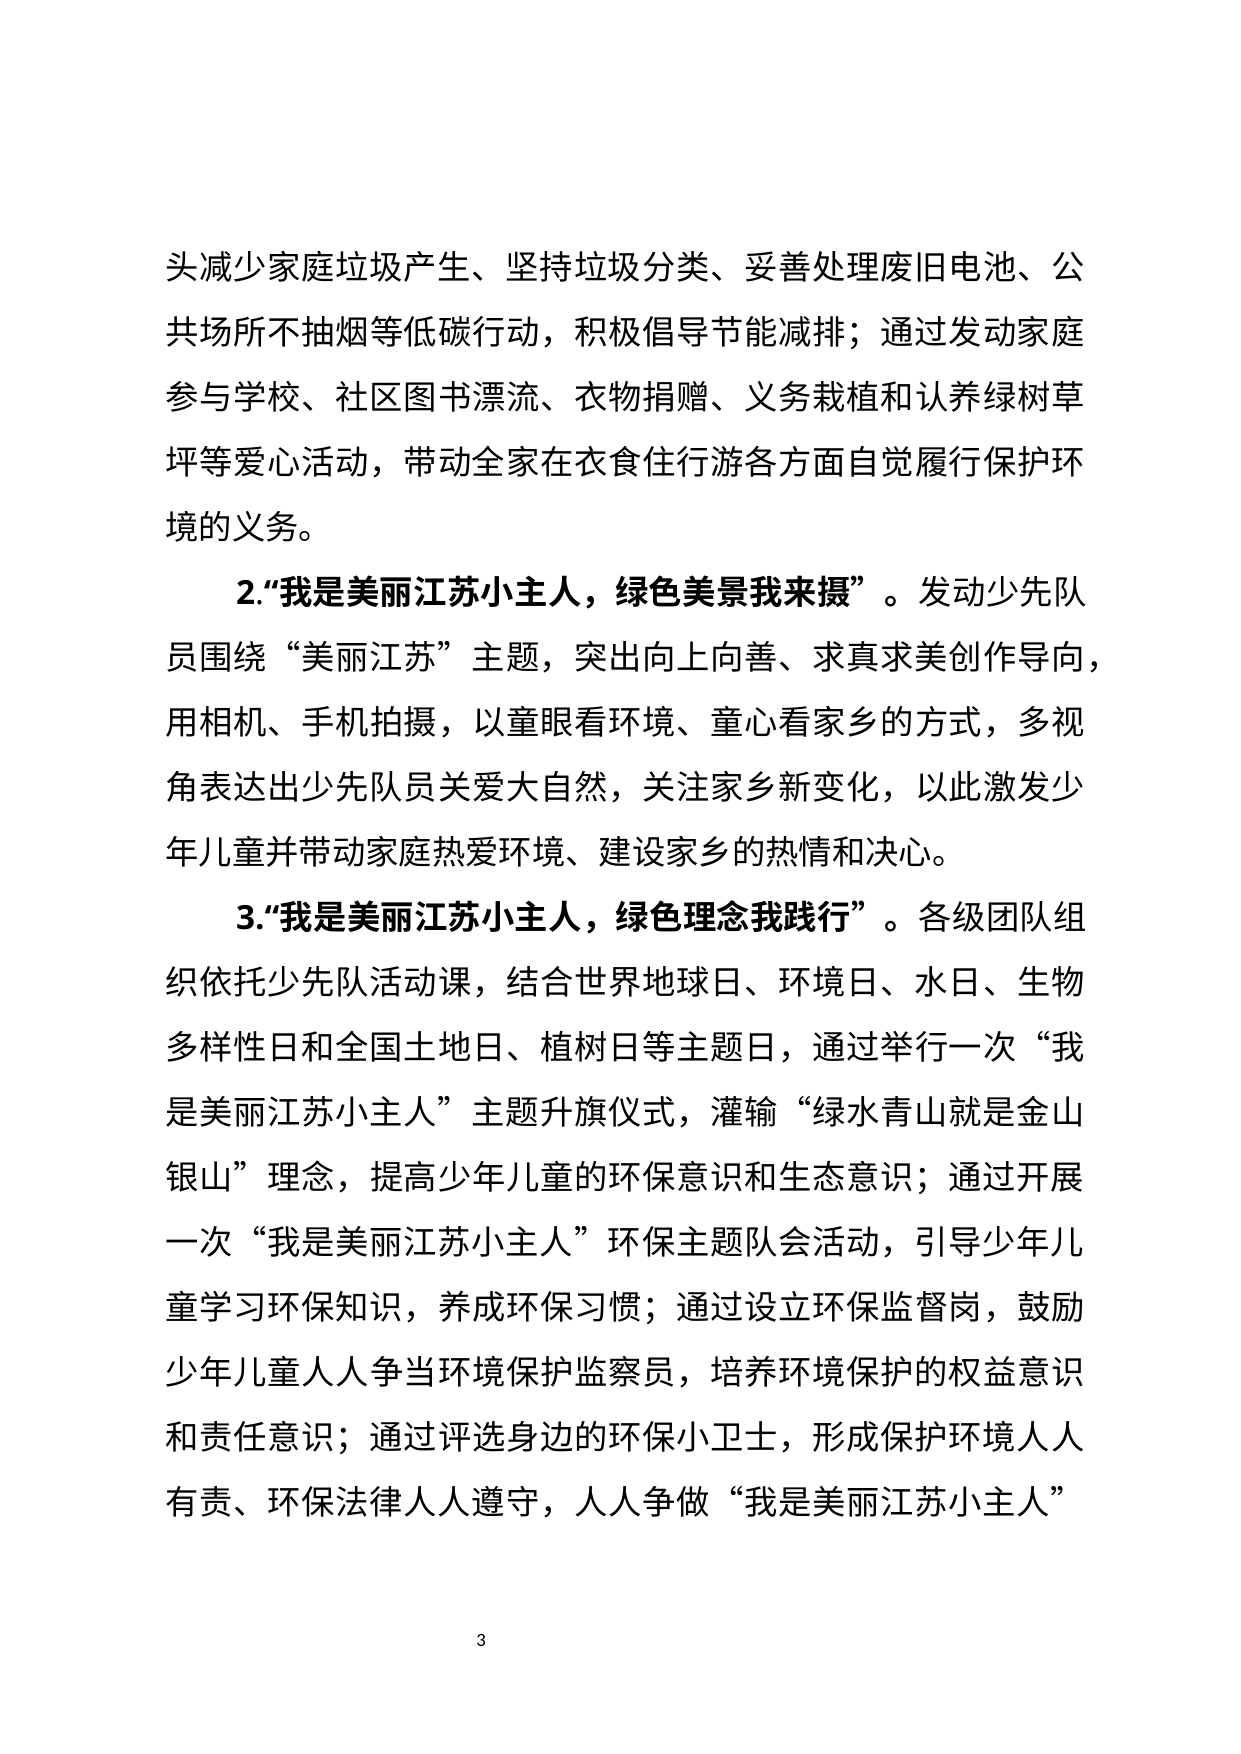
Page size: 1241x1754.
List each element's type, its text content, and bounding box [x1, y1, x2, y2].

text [165, 883, 1087, 1533]
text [165, 233, 1087, 558]
text 2.“我是美丽江苏小主人，绿色美景我来摄”。发动少先队员围绕“美丽江苏”主题，突出向上向善、求真求美创作导向，用相机、手机拍摄，以童眼看环境、童心看家乡的方式，多视角表达出少先队员关爱大自然，关注家乡新变化，以此激发少年儿童并带动家庭热爱环境、建设家乡的热情和决心。 [165, 558, 1087, 883]
